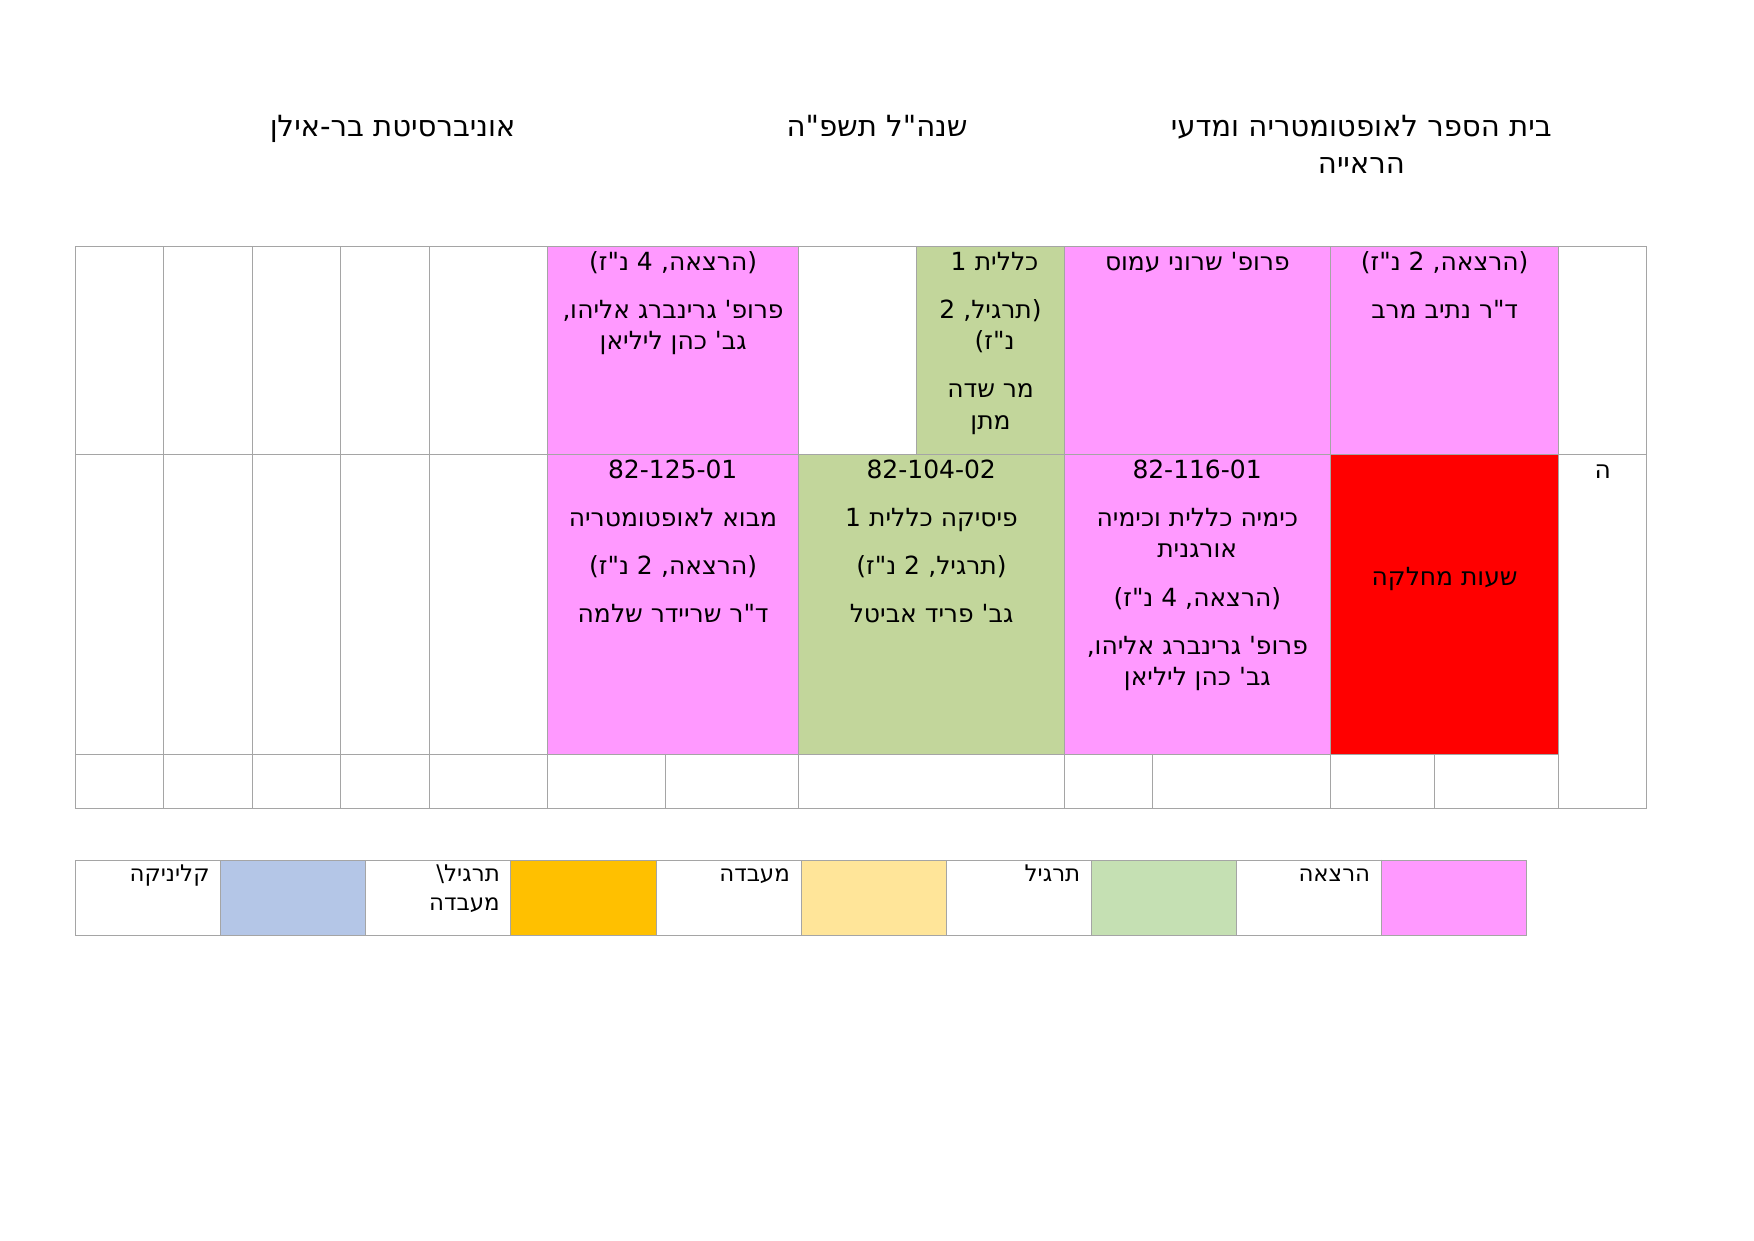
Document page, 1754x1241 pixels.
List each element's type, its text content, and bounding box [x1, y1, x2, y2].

table_header [1092, 861, 1236, 935]
table_cell [76, 455, 163, 754]
table_cell [548, 755, 665, 808]
table_cell [430, 455, 547, 754]
table_cell [430, 247, 547, 454]
table_header [221, 861, 365, 935]
table_header [511, 861, 656, 935]
table_header הרצאה [1237, 861, 1381, 935]
table_cell [253, 247, 340, 454]
table_header תרגיל\מעבדה [366, 861, 510, 935]
table_cell [76, 247, 163, 454]
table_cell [1065, 247, 1330, 454]
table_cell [1331, 247, 1558, 454]
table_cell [917, 247, 1064, 454]
table_header מעבדה [657, 861, 801, 935]
table_cell ד [1559, 247, 1646, 454]
table_header קליניקה [76, 861, 220, 935]
table_cell [666, 755, 798, 808]
table_cell [341, 755, 429, 808]
table_cell [799, 247, 916, 454]
table_cell 82-125-01 מבוא לאופטומטריה (הרצאה, 2 נ"ז) ד"ר שריידר שלמה [548, 455, 798, 754]
table_header [1382, 861, 1526, 935]
table_cell 82-104-02 פיסיקה כללית 1 (תרגיל, 2 נ"ז) גב' פריד אביטל [799, 455, 1064, 754]
table_cell [341, 247, 429, 454]
table_cell [1435, 755, 1558, 808]
table_cell [1153, 755, 1330, 808]
table_cell [799, 755, 1064, 808]
table_cell [253, 455, 340, 754]
table_cell [430, 755, 547, 808]
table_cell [548, 247, 798, 454]
table_cell [164, 247, 252, 454]
table_cell [164, 455, 252, 754]
table_cell שעות מחלקה [1331, 455, 1558, 754]
table_cell [1065, 755, 1152, 808]
table_cell ה [1559, 455, 1646, 808]
table_cell [76, 755, 163, 808]
table_cell [341, 455, 429, 754]
table_cell [164, 755, 252, 808]
table_header תרגיל [947, 861, 1091, 935]
table_cell [1331, 755, 1434, 808]
table_cell 82-116-01 כימיה כללית וכימיה אורגנית (הרצאה, 4 נ"ז) פרופ' גרינברג אליהו, גב' כהן ליליאן [1065, 455, 1330, 754]
table_header [802, 861, 946, 935]
table_cell [253, 755, 340, 808]
